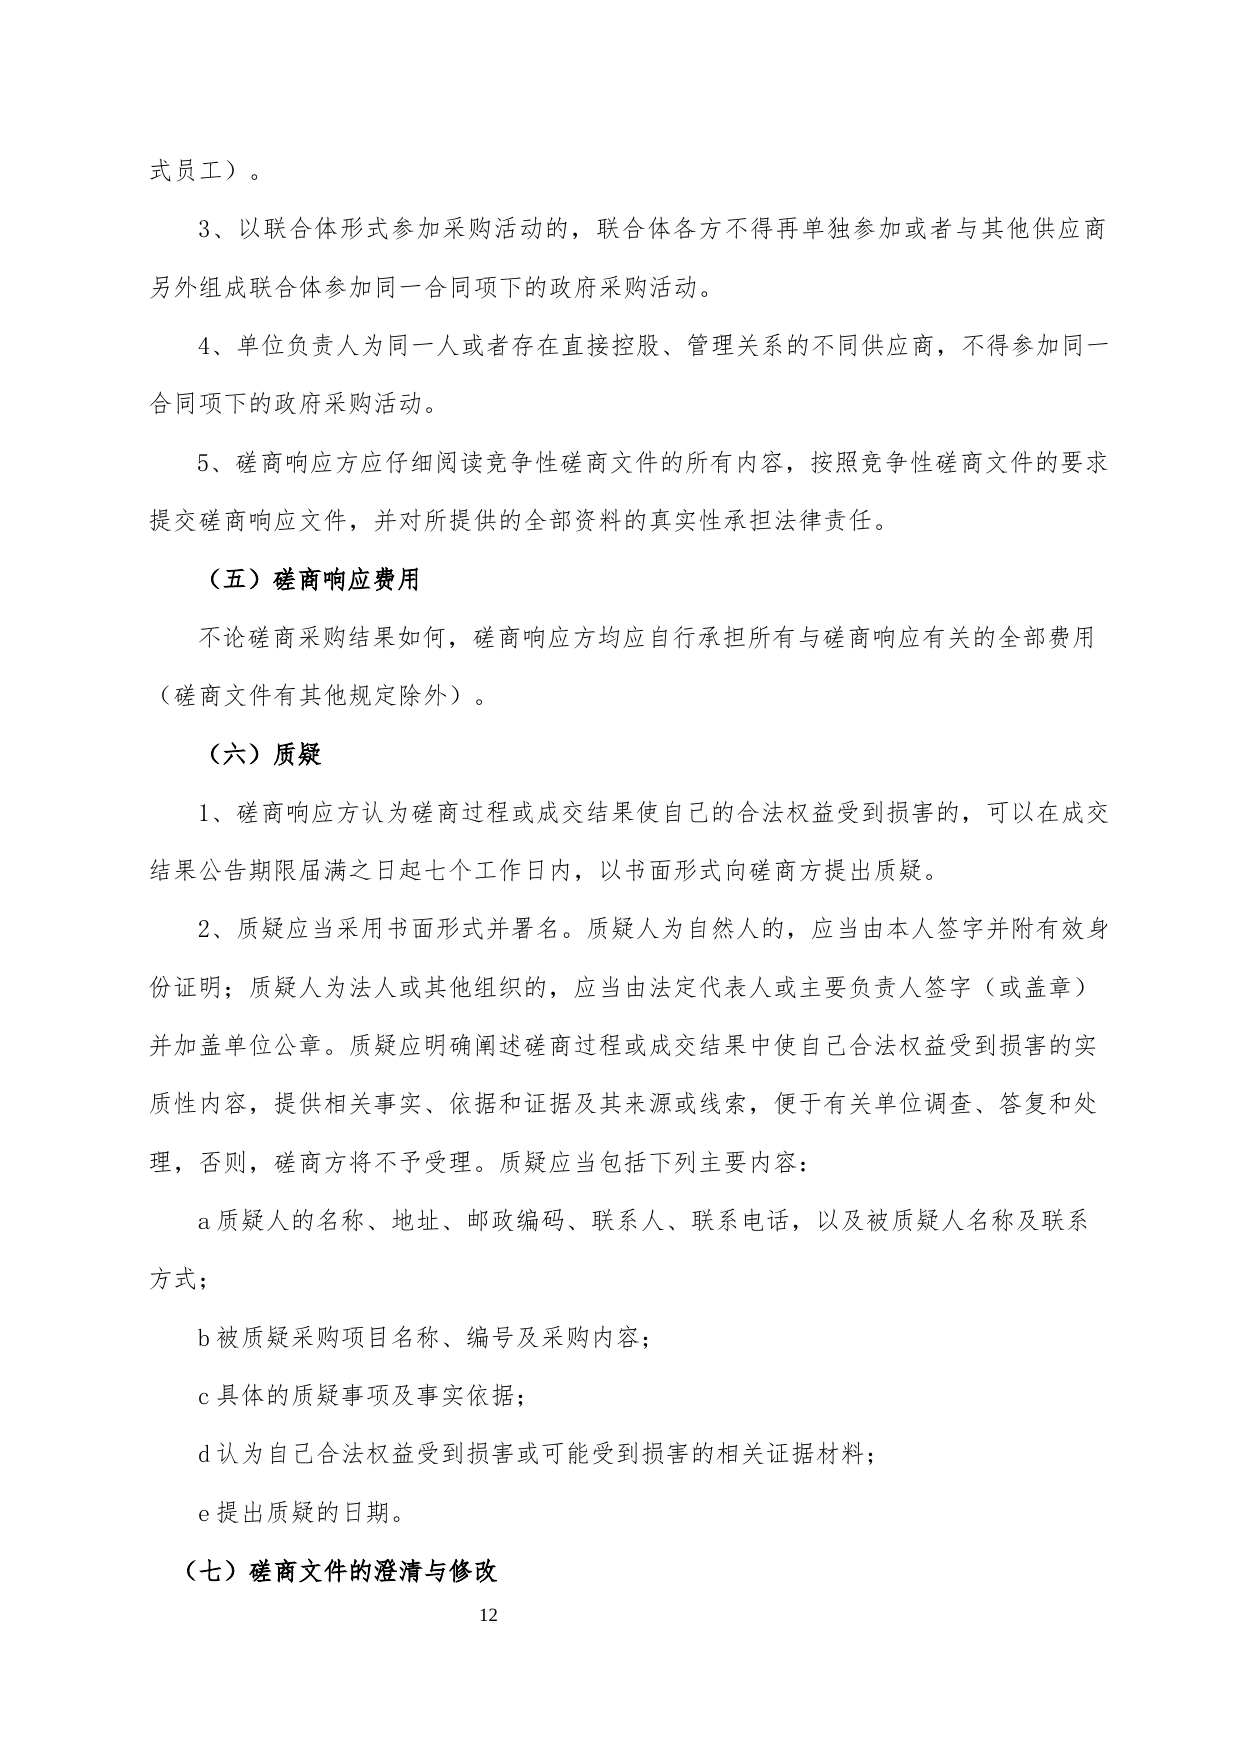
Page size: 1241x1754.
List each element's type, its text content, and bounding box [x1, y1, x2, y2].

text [148, 133, 1110, 191]
text 不论磋商采购结果如何，磋商响应方均应自行承担所有与磋商响应有关的全部费用（磋商文件有其他规定除外）。 [148, 599, 1110, 716]
text 2、质疑应当采用书面形式并署名。质疑人为自然人的，应当由本人签字并附有效身份证明；质疑人为法人或其他组织的，应当由法定代表人或主要负责人签字（或盖章）并加盖单位公章。质疑应明确阐述磋商过程或成交结果中使自己合法权益受到损害的实质性内容，提供相关事实、依据和证据及其来源或线索，便于有关单位调查、答复和处理，否则，磋商方将不予受理。质疑应当包括下列主要内容： [148, 891, 1110, 1183]
text 1、磋商响应方认为磋商过程或成交结果使自己的合法权益受到损害的，可以在成交结果公告期限届满之日起七个工作日内，以书面形式向磋商方提出质疑。 [148, 774, 1110, 891]
text e提出质疑的日期。 [148, 1474, 1110, 1533]
text a质疑人的名称、地址、邮政编码、联系人、联系电话，以及被质疑人名称及联系方式； [148, 1183, 1110, 1299]
text c具体的质疑事项及事实依据； [148, 1358, 1110, 1416]
text d认为自己合法权益受到损害或可能受到损害的相关证据材料； [148, 1416, 1110, 1474]
text 4、单位负责人为同一人或者存在直接控股、管理关系的不同供应商，不得参加同一合同项下的政府采购活动。 [148, 308, 1110, 424]
text （五）磋商响应费用 [148, 541, 1110, 599]
text 3、以联合体形式参加采购活动的，联合体各方不得再单独参加或者与其他供应商另外组成联合体参加同一合同项下的政府采购活动。 [148, 191, 1110, 308]
text 5、磋商响应方应仔细阅读竞争性磋商文件的所有内容，按照竞争性磋商文件的要求提交磋商响应文件，并对所提供的全部资料的真实性承担法律责任。 [148, 424, 1110, 541]
list （七）磋商文件的澄清与修改 [148, 1533, 1110, 1591]
text b被质疑采购项目名称、编号及采购内容； [148, 1299, 1110, 1358]
text （六）质疑 [148, 716, 1110, 774]
